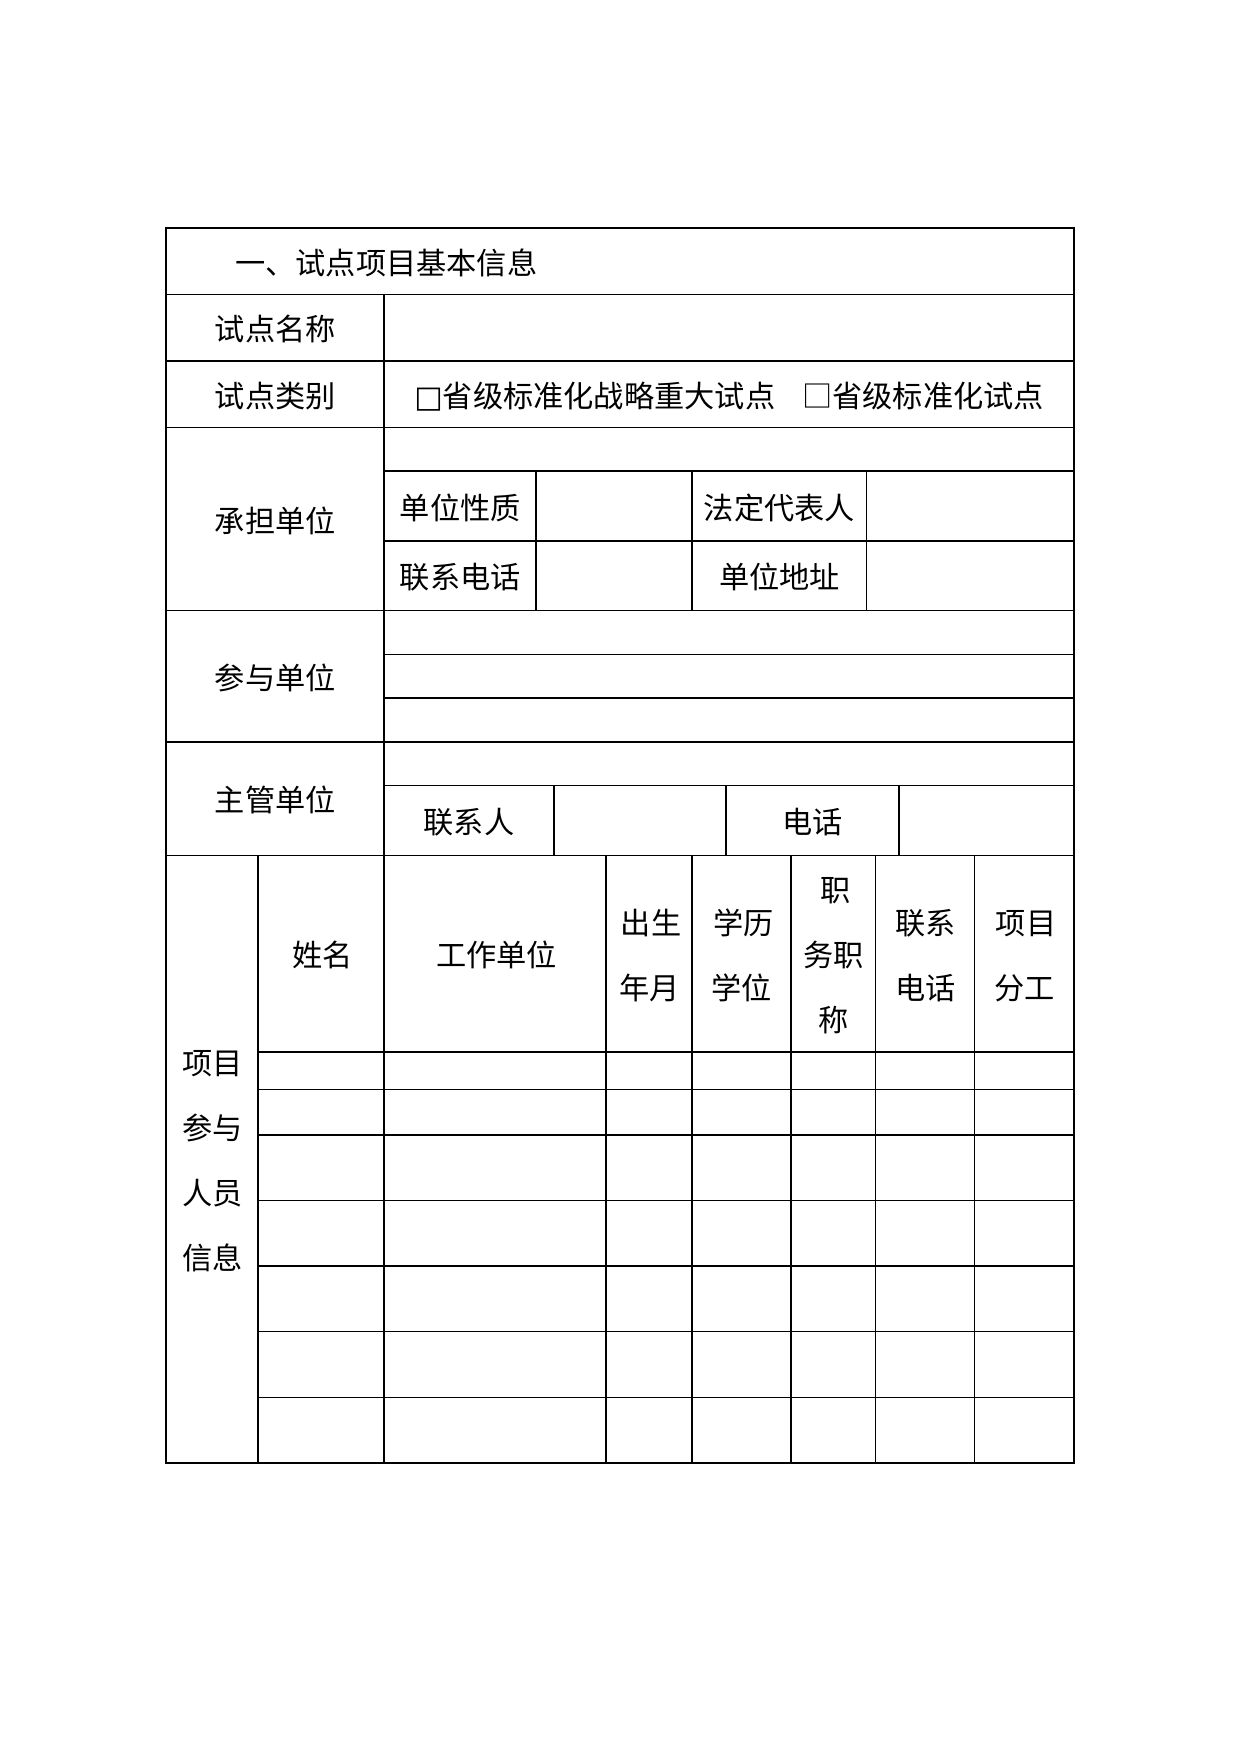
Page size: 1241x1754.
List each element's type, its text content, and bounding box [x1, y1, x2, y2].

table_cell [385, 743, 1073, 785]
table_cell [385, 1053, 605, 1088]
table_cell [867, 542, 1073, 610]
table_cell [259, 1201, 383, 1265]
table_cell [792, 1090, 875, 1134]
table_header 一、试点项目基本信息 [167, 229, 1073, 293]
table_cell 工作单位 [385, 856, 605, 1051]
table_cell [792, 1332, 875, 1396]
table_cell [693, 1053, 790, 1088]
table_cell [693, 1332, 790, 1396]
table_cell [259, 1398, 383, 1462]
table_cell [555, 786, 725, 854]
table_cell [537, 542, 691, 610]
table_cell □省级标准化战略重大试点 □省级标准化试点 [385, 362, 1073, 427]
table_cell [876, 1201, 974, 1265]
table_cell [385, 1090, 605, 1134]
table_cell [607, 1053, 691, 1088]
table_cell [385, 1398, 605, 1462]
table_cell [876, 1053, 974, 1088]
table_cell 主管单位 [167, 743, 383, 854]
table_cell [975, 1136, 1073, 1199]
table_cell [975, 1332, 1073, 1396]
table_cell [792, 1398, 875, 1462]
table_cell 承担单位 [167, 428, 383, 610]
table_cell [867, 472, 1073, 540]
table_cell [607, 1398, 691, 1462]
table_cell 项目分工 [975, 856, 1073, 1051]
table_cell 参与单位 [167, 611, 383, 741]
table_cell 职务职称 [792, 856, 875, 1051]
table_cell 出生年月 [607, 856, 691, 1051]
table_cell [792, 1136, 875, 1199]
table_cell [693, 1201, 790, 1265]
table_cell [259, 1053, 383, 1088]
table_cell [259, 1332, 383, 1396]
table_cell [607, 1332, 691, 1396]
table_cell 单位地址 [693, 542, 866, 610]
table_cell [607, 1090, 691, 1134]
table_cell 联系电话 [385, 542, 535, 610]
table_cell [900, 786, 1073, 854]
table_cell 试点类别 [167, 362, 383, 427]
table_cell [385, 1136, 605, 1199]
table_cell [385, 1201, 605, 1265]
table_cell [385, 611, 1073, 653]
table_cell [876, 1267, 974, 1331]
table_cell [385, 1332, 605, 1396]
table_cell [259, 1090, 383, 1134]
table_cell [385, 699, 1073, 741]
table_cell 联系电话 [876, 856, 974, 1051]
table_cell [693, 1398, 790, 1462]
table_cell [975, 1201, 1073, 1265]
table_cell 试点名称 [167, 295, 383, 360]
table_cell [607, 1201, 691, 1265]
table_cell 联系人 [385, 786, 553, 854]
table_cell [259, 1136, 383, 1199]
table_cell [385, 655, 1073, 697]
table_cell [537, 472, 691, 540]
table_cell [792, 1201, 875, 1265]
table_cell 学历学位 [693, 856, 790, 1051]
table_cell [385, 1267, 605, 1331]
table_cell 项目参与人员信息 [167, 856, 257, 1462]
table_cell [693, 1090, 790, 1134]
table_cell [792, 1053, 875, 1088]
table_cell 单位性质 [385, 472, 535, 540]
table_cell 姓名 [259, 856, 383, 1051]
table_cell [975, 1090, 1073, 1134]
table_cell [792, 1267, 875, 1331]
table_cell [975, 1398, 1073, 1462]
table_cell [693, 1136, 790, 1199]
table_cell [259, 1267, 383, 1331]
table_cell [693, 1267, 790, 1331]
table_cell [975, 1267, 1073, 1331]
table_cell [876, 1398, 974, 1462]
table_cell 法定代表人 [693, 472, 866, 540]
table_cell [607, 1136, 691, 1199]
table_cell [876, 1090, 974, 1134]
table_cell [876, 1136, 974, 1199]
table_cell [607, 1267, 691, 1331]
table_cell [385, 295, 1073, 360]
table_cell [876, 1332, 974, 1396]
table_cell [385, 428, 1073, 470]
table_cell [975, 1053, 1073, 1088]
table_cell 电话 [727, 786, 898, 854]
